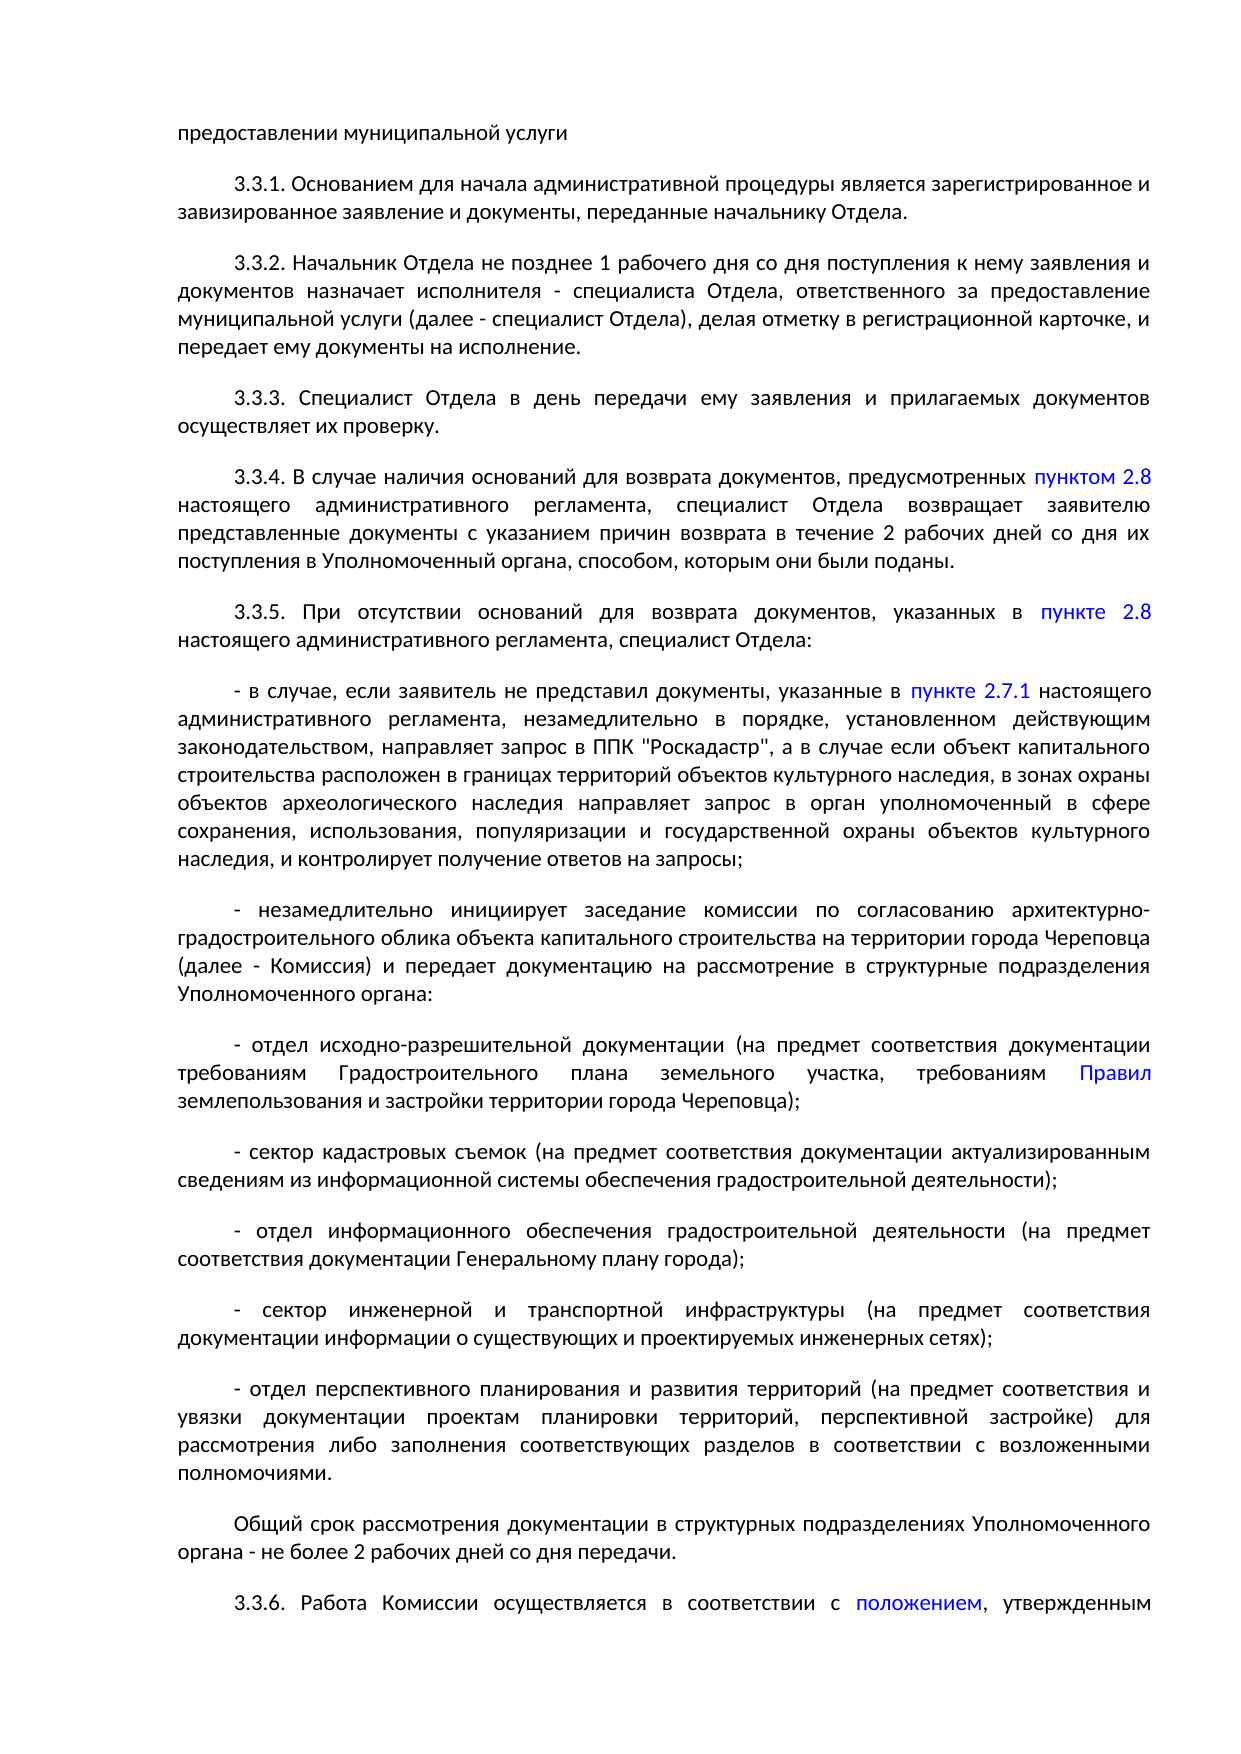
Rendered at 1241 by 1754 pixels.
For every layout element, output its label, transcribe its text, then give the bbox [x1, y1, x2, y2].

text - отдел исходно-разрешительной документации (на предмет соответствия документации требованиям Градостроительного плана земельного участка, требованиям Правил землепользования и застройки территории города Череповца); [177, 1030, 1152, 1114]
text - в случае, если заявитель не представил документы, указанные в пункте 2.7.1 настоящего административного регламента, незамедлительно в порядке, установленном действующим законодательством, направляет запрос в ППК "Роскадастр", а в случае если объект капитального строительства расположен в границах территорий объектов культурного наследия, в зонах охраны объектов археологического наследия направляет запрос в орган уполномоченный в сфере сохранения, использования, популяризации и государственной охраны объектов культурного наследия, и контролирует получение ответов на запросы; [177, 676, 1152, 872]
text 3.3.1. Основанием для начала административной процедуры является зарегистрированное и завизированное заявление и документы, переданные начальнику Отдела. [177, 169, 1152, 225]
text - сектор инженерной и транспортной инфраструктуры (на предмет соответствия документации информации о существующих и проектируемых инженерных сетях); [177, 1295, 1152, 1351]
text - незамедлительно инициирует заседание комиссии по согласованию архитектурно-градостроительного облика объекта капитального строительства на территории города Череповца (далее - Комиссия) и передает документацию на рассмотрение в структурные подразделения Уполномоченного органа: [177, 895, 1152, 1007]
text 3.3.5. При отсутствии оснований для возврата документов, указанных в пункте 2.8 настоящего административного регламента, специалист Отдела: [177, 597, 1152, 653]
text 3.3.3. Специалист Отдела в день передачи ему заявления и прилагаемых документов осуществляет их проверку. [177, 383, 1152, 439]
text 3.3.2. Начальник Отдела не позднее 1 рабочего дня со дня поступления к нему заявления и документов назначает исполнителя - специалиста Отдела, ответственного за предоставление муниципальной услуги (далее - специалист Отдела), делая отметку в регистрационной карточке, и передает ему документы на исполнение. [177, 248, 1152, 360]
text 3.3.4. В случае наличия оснований для возврата документов, предусмотренных пунктом 2.8 настоящего административного регламента, специалист Отдела возвращает заявителю представленные документы с указанием причин возврата в течение 2 рабочих дней со дня их поступления в Уполномоченный органа, способом, которым они были поданы. [177, 462, 1152, 574]
text Общий срок рассмотрения документации в структурных подразделениях Уполномоченного органа - не более 2 рабочих дней со дня передачи. [177, 1509, 1152, 1565]
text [177, 1588, 1152, 1616]
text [177, 118, 1152, 146]
text - отдел перспективного планирования и развития территорий (на предмет соответствия и увязки документации проектам планировки территорий, перспективной застройке) для рассмотрения либо заполнения соответствующих разделов в соответствии с возложенными полномочиями. [177, 1374, 1152, 1486]
text - сектор кадастровых съемок (на предмет соответствия документации актуализированным сведениям из информационной системы обеспечения градостроительной деятельности); [177, 1137, 1152, 1193]
text - отдел информационного обеспечения градостроительной деятельности (на предмет соответствия документации Генеральному плану города); [177, 1216, 1152, 1272]
